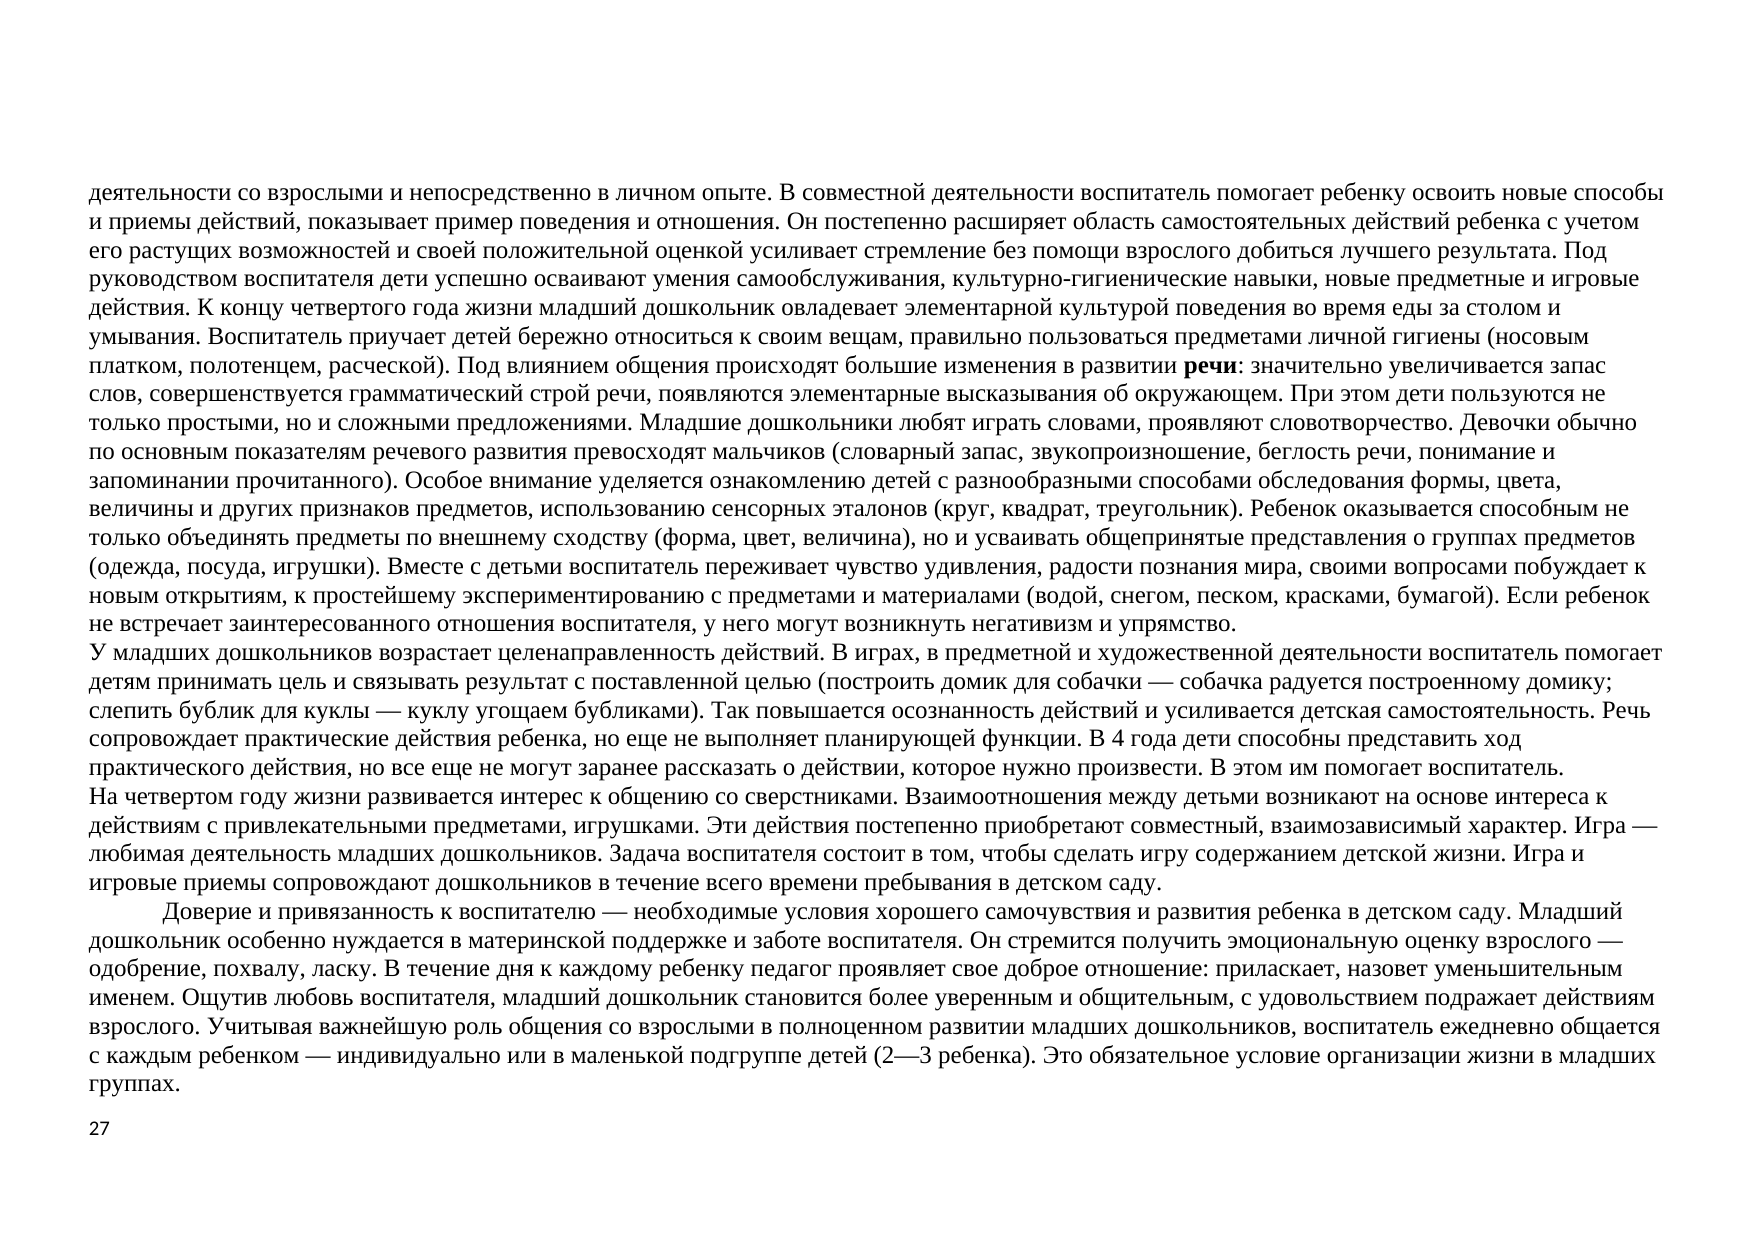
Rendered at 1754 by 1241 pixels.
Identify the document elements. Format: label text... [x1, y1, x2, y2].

text Доверие и привязанность к воспитателю — необходимые условия хорошего самочувствия и развития ребенка в детском саду. Младший дошкольник особенно нуждается в материнской поддержке и заботе воспитателя. Он стремится получить эмоциональную оценку взрослого — одобрение, похвалу, ласку. В течение дня к каждому ребенку педагог проявляет свое доброе отношение: приласкает, назовет уменьшительным именем. Ощутив любовь воспитателя, младший дошкольник становится более уверенным и общительным, с удовольствием подражает действиям взрослого. Учитывая важнейшую роль общения со взрослыми в полноценном развитии младших дошкольников, воспитатель ежедневно общается с каждым ребенком — индивидуально или в маленькой подгруппе детей (2—3 ребенка). Это обязательное условие организации жизни в младших группах. [89, 896, 1665, 1097]
text На четвертом году жизни развивается интерес к общению со сверстниками. Взаимоотношения между детьми возникают на основе интереса к действиям с привлекательными предметами, игрушками. Эти действия постепенно приобретают совместный, взаимозависимый характер. Игра — любимая деятельность младших дошкольников. Задача воспитателя состоит в том, чтобы сделать игру содержанием детской жизни. Игра и игровые приемы сопровождают дошкольников в течение всего времени пребывания в детском саду. [89, 781, 1665, 896]
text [89, 177, 1665, 637]
text У младших дошкольников возрастает целенаправленность действий. В играх, в предметной и художественной деятельности воспитатель помогает детям принимать цель и связывать результат с поставленной целью (построить домик для собачки — собачка радуется построенному домику; слепить бублик для куклы — куклу угощаем бубликами). Так повышается осознанность действий и усиливается детская самостоятельность. Речь сопровождает практические действия ребенка, но еще не выполняет планирующей функции. В 4 года дети способны представить ход практического действия, но все еще не могут заранее рассказать о действии, которое нужно произвести. В этом им помогает воспитатель. [89, 637, 1665, 781]
